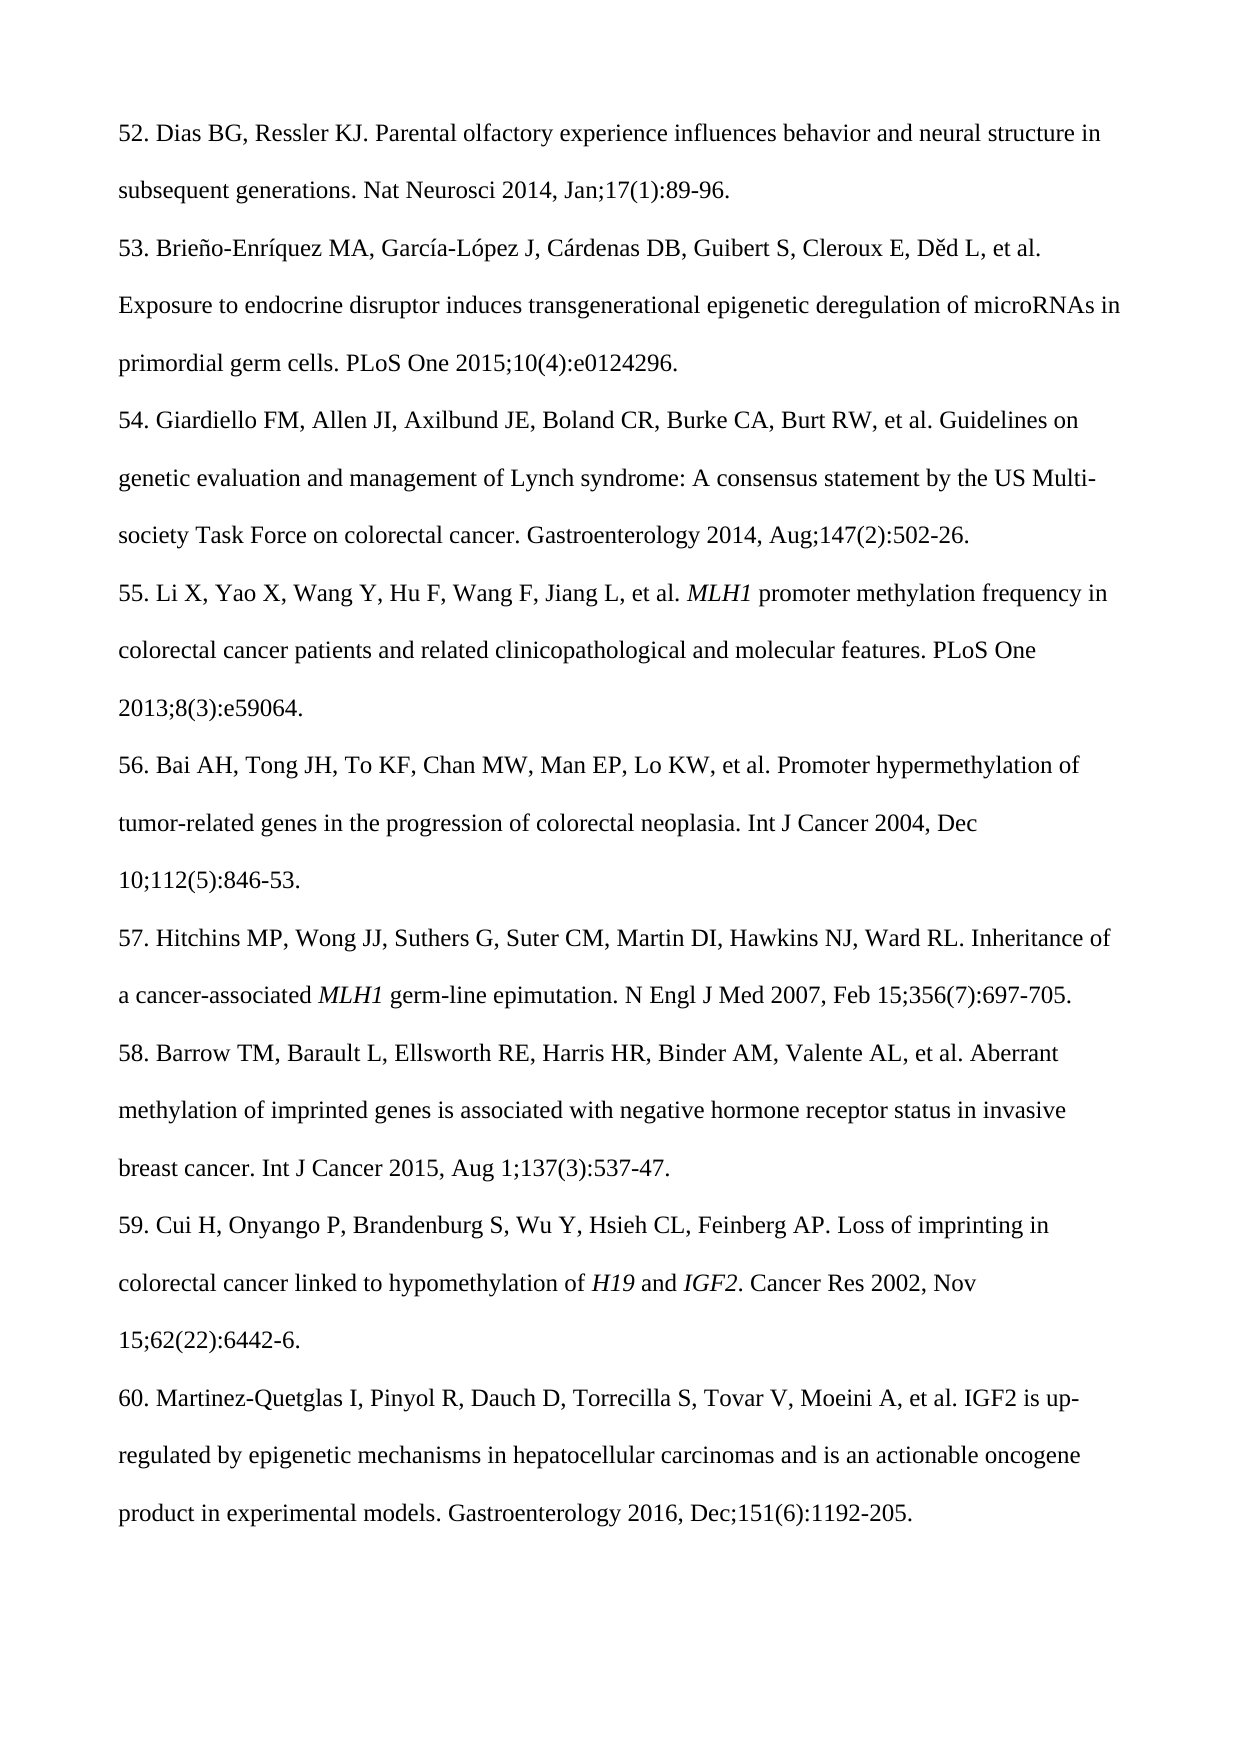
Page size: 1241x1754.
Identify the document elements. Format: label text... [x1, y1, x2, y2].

text 59. Cui H, Onyango P, Brandenburg S, Wu Y, Hsieh CL, Feinberg AP. Loss of imprinting in colorectal cancer linked to hypomethylation of H19 and IGF2. Cancer Res 2002, Nov 15;62(22):6442-6. [118, 1211, 1122, 1354]
text 55. Li X, Yao X, Wang Y, Hu F, Wang F, Jiang L, et al. MLH1 promoter methylation frequency in colorectal cancer patients and related clinicopathological and molecular features. PLoS One 2013;8(3):e59064. [118, 578, 1122, 722]
text 53. Brieño-Enríquez MA, García-López J, Cárdenas DB, Guibert S, Cleroux E, Děd L, et al. Exposure to endocrine disruptor induces transgenerational epigenetic deregulation of microRNAs in primordial germ cells. PLoS One 2015;10(4):e0124296. [118, 233, 1122, 377]
text 57. Hitchins MP, Wong JJ, Suthers G, Suter CM, Martin DI, Hawkins NJ, Ward RL. Inheritance of a cancer-associated MLH1 germ-line epimutation. N Engl J Med 2007, Feb 15;356(7):697-705. [118, 923, 1122, 1009]
text 54. Giardiello FM, Allen JI, Axilbund JE, Boland CR, Burke CA, Burt RW, et al. Guidelines on genetic evaluation and management of Lynch syndrome: A consensus statement by the US Multi-society Task Force on colorectal cancer. Gastroenterology 2014, Aug;147(2):502-26. [118, 406, 1122, 549]
text 60. Martinez-Quetglas I, Pinyol R, Dauch D, Torrecilla S, Tovar V, Moeini A, et al. IGF2 is up-regulated by epigenetic mechanisms in hepatocellular carcinomas and is an actionable oncogene product in experimental models. Gastroenterology 2016, Dec;151(6):1192-205. [118, 1383, 1122, 1527]
text 52. Dias BG, Ressler KJ. Parental olfactory experience influences behavior and neural structure in subsequent generations. Nat Neurosci 2014, Jan;17(1):89-96. [118, 118, 1122, 204]
text 56. Bai AH, Tong JH, To KF, Chan MW, Man EP, Lo KW, et al. Promoter hypermethylation of tumor-related genes in the progression of colorectal neoplasia. Int J Cancer 2004, Dec 10;112(5):846-53. [118, 751, 1122, 894]
text 58. Barrow TM, Barault L, Ellsworth RE, Harris HR, Binder AM, Valente AL, et al. Aberrant methylation of imprinted genes is associated with negative hormone receptor status in invasive breast cancer. Int J Cancer 2015, Aug 1;137(3):537-47. [118, 1038, 1122, 1182]
